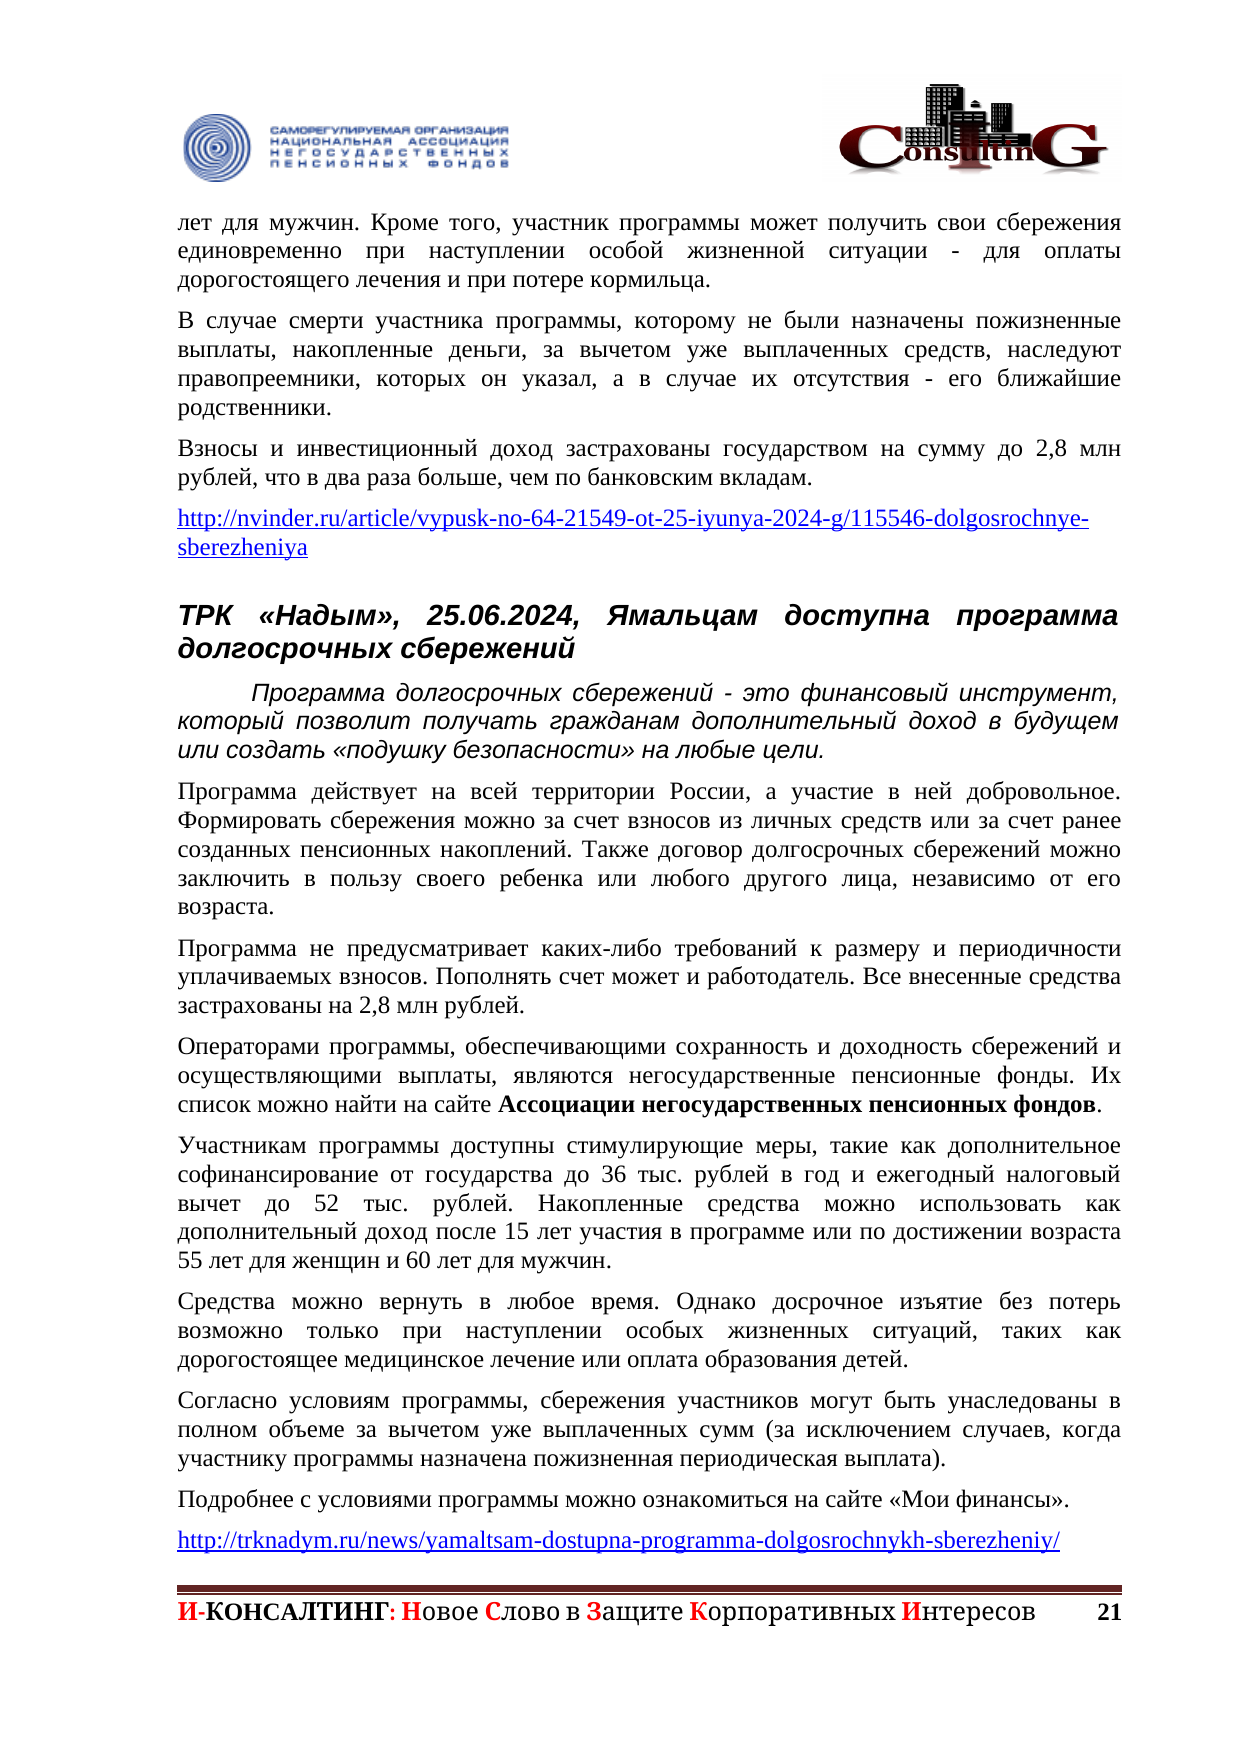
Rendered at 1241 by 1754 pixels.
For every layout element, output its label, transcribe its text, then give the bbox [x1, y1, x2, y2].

text Подробнее с условиями программы можно ознакомиться на сайте «Мои финансы». [177, 1484, 1122, 1513]
text Взносы и инвестиционный доход застрахованы государством на сумму до 2,8 млн рублей, что в два раза больше, чем по банковским вкладам. [177, 433, 1122, 491]
text Согласно условиям программы, сбережения участников могут быть унаследованы в полном объеме за вычетом уже выплаченных сумм (за исключением случаев, когда участнику программы назначена пожизненная периодическая выплата). [177, 1385, 1122, 1471]
text http://nvinder.ru/article/vypusk-no-64-21549-ot-25-iyunya-2024-g/115546-dolgosrochnye-sberezheniya [177, 503, 1122, 561]
picture [183, 114, 509, 182]
text Операторами программы, обеспечивающими сохранность и доходность сбережений и осуществляющими выплаты, являются негосударственные пенсионные фонды. Их список можно найти на сайте Ассоциации негосударственных пенсионных фондов. [177, 1031, 1122, 1118]
text http://trknadym.ru/news/yamaltsam-dostupna-programma-dolgosrochnykh-sberezheniy/ [177, 1525, 1122, 1554]
text Средства можно вернуть в любое время. Однако досрочное изъятие без потерь возможно только при наступлении особых жизненных ситуаций, таких как дорогостоящее медицинское лечение или оплата образования детей. [177, 1286, 1122, 1373]
subtitle ТРК «Надым», 25.06.2024, Ямальцам доступна программа долгосрочных сбережений [177, 598, 1122, 665]
text Программа действует на всей территории России, а участие в ней добровольное. Формировать сбережения можно за счет взносов из личных средств или за счет ранее созданных пенсионных накоплений. Также договор долгосрочных сбережений можно заключить в пользу своего ребенка или любого другого лица, независимо от его возраста. [177, 776, 1122, 920]
text Участникам программы доступны стимулирующие меры, такие как дополнительное софинансирование от государства до 36 тыс. рублей в год и ежегодный налоговый вычет до 52 тыс. рублей. Накопленные средства можно использовать как дополнительный доход после 15 лет участия в программе или по достижении возраста 55 лет для женщин и 60 лет для мужчин. [177, 1130, 1122, 1274]
picture [822, 73, 1123, 182]
text Программа не предусматривает каких-либо требований к размеру и периодичности уплачиваемых взносов. Пополнять счет может и работодатель. Все внесенные средства застрахованы на 2,8 млн рублей. [177, 933, 1122, 1019]
text В случае смерти участника программы, которому не были назначены пожизненные выплаты, накопленные деньги, за вычетом уже выплаченных средств, наследуют правопреемники, которых он указал, а в случае их отсутствия - его ближайшие родственники. [177, 306, 1122, 421]
subtitle Программа долгосрочных сбережений - это финансовый инструмент, который позволит получать гражданам дополнительный доход в будущем или создать «подушку безопасности» на любые цели. [177, 678, 1122, 764]
